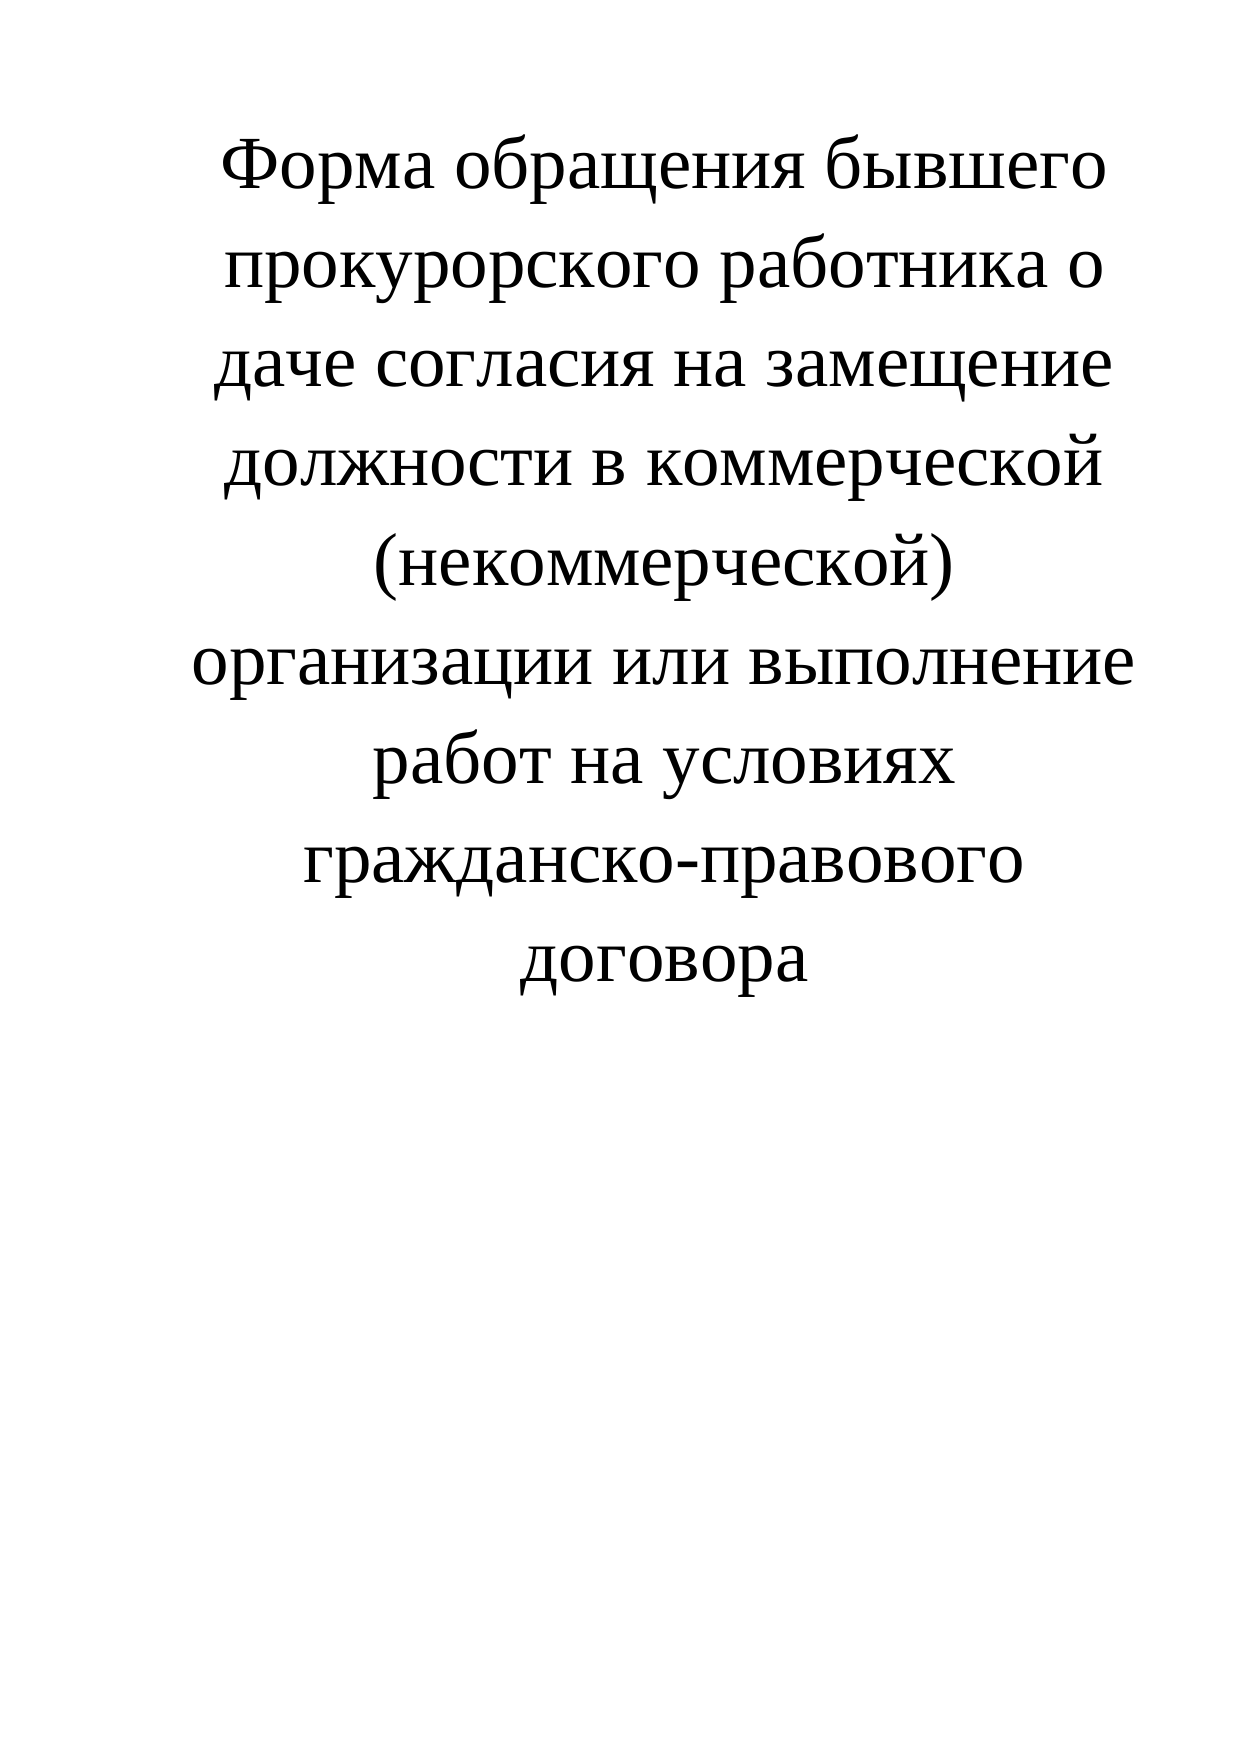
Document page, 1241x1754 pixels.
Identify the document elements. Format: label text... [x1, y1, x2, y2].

text Форма обращения бывшего прокурорского работника о даче согласия на замещение должности в коммерческой (некоммерческой) организации или выполнение работ на условиях гражданско-правового договора [177, 118, 1152, 998]
